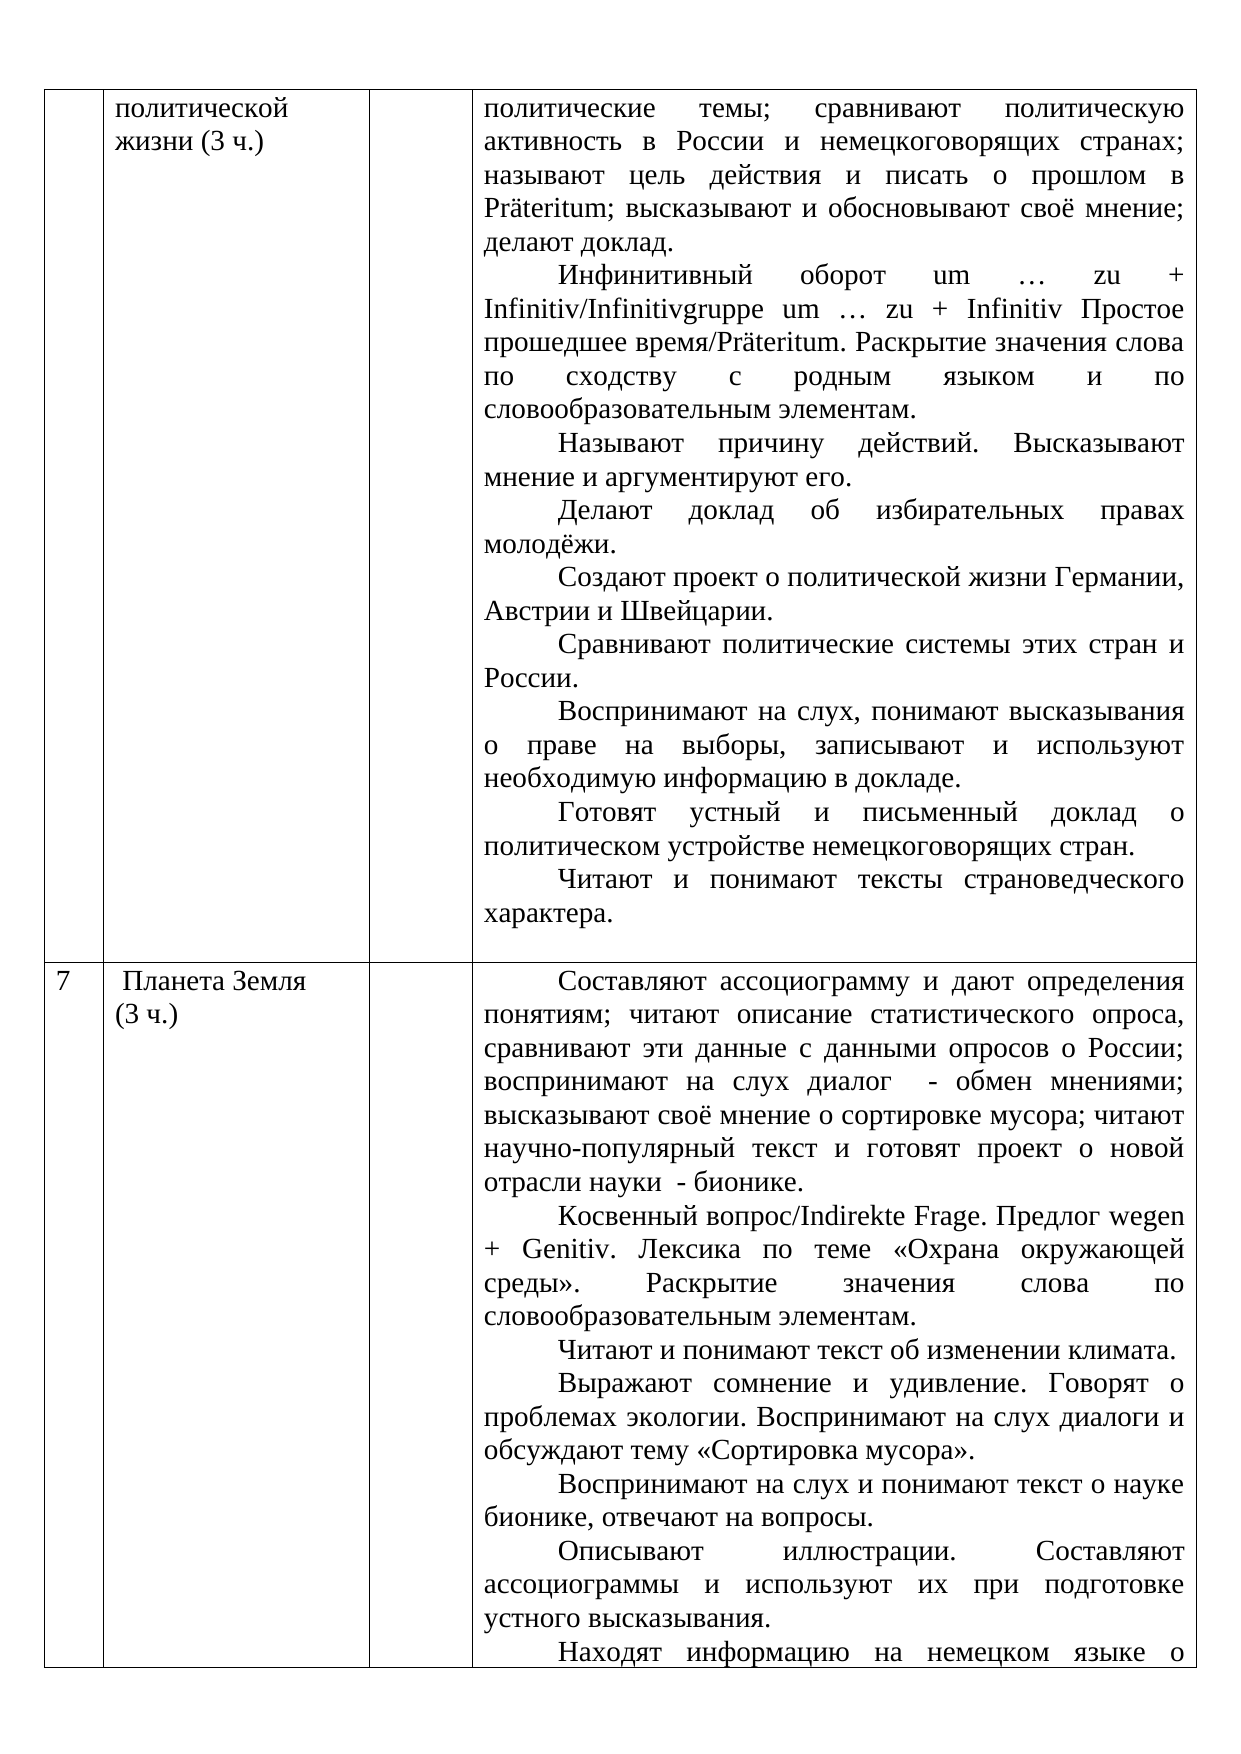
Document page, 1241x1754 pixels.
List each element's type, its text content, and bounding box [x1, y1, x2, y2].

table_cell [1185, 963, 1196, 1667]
table_cell 7 [45, 963, 103, 1667]
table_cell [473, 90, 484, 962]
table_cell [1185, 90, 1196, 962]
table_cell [104, 963, 369, 1667]
table_cell 6 [45, 90, 103, 962]
table_cell [370, 90, 472, 962]
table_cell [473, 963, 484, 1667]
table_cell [104, 90, 369, 962]
table_cell [370, 963, 472, 1667]
